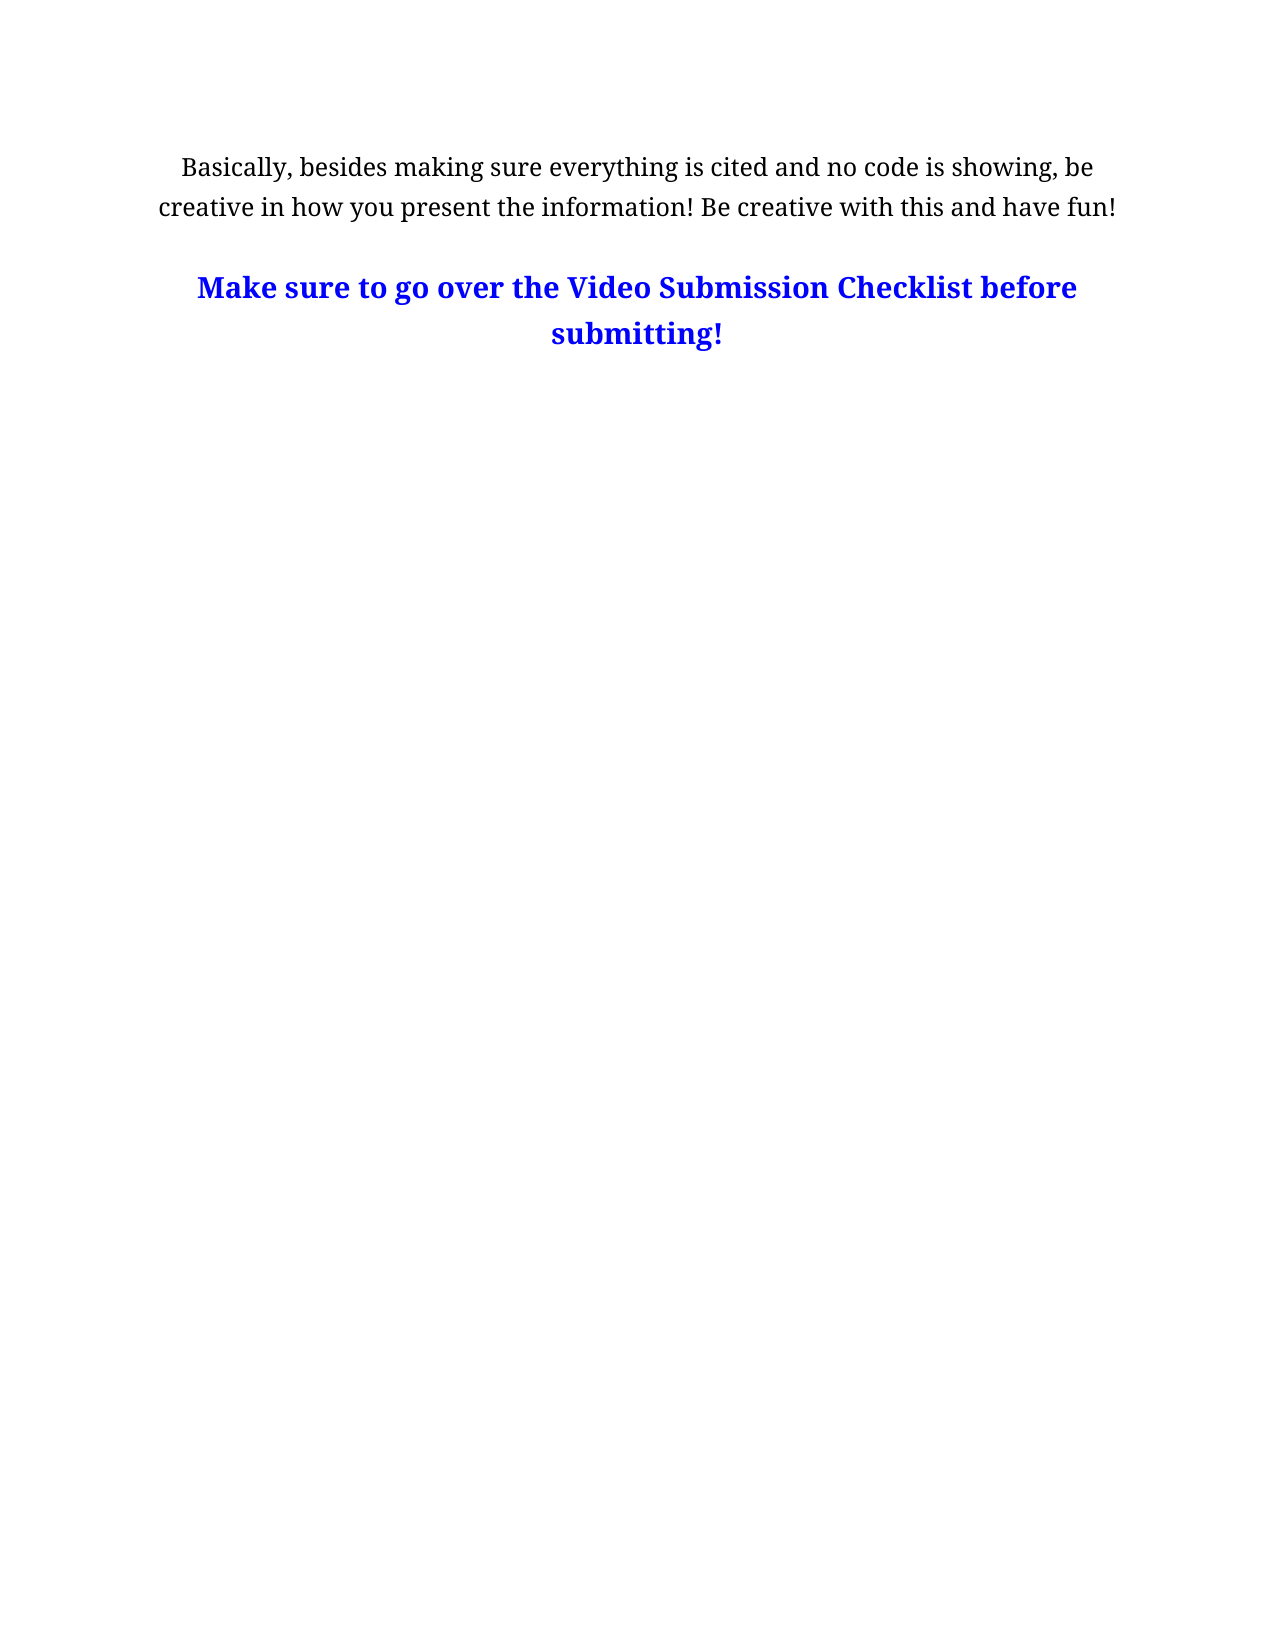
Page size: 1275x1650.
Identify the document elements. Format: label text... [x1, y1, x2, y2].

text Basically, besides making sure everything is cited and no code is showing, be creative in how you present the information! Be creative with this and have fun! [150, 150, 1125, 223]
text Make sure to go over the Video Submission Checklist before submitting! [150, 267, 1125, 353]
